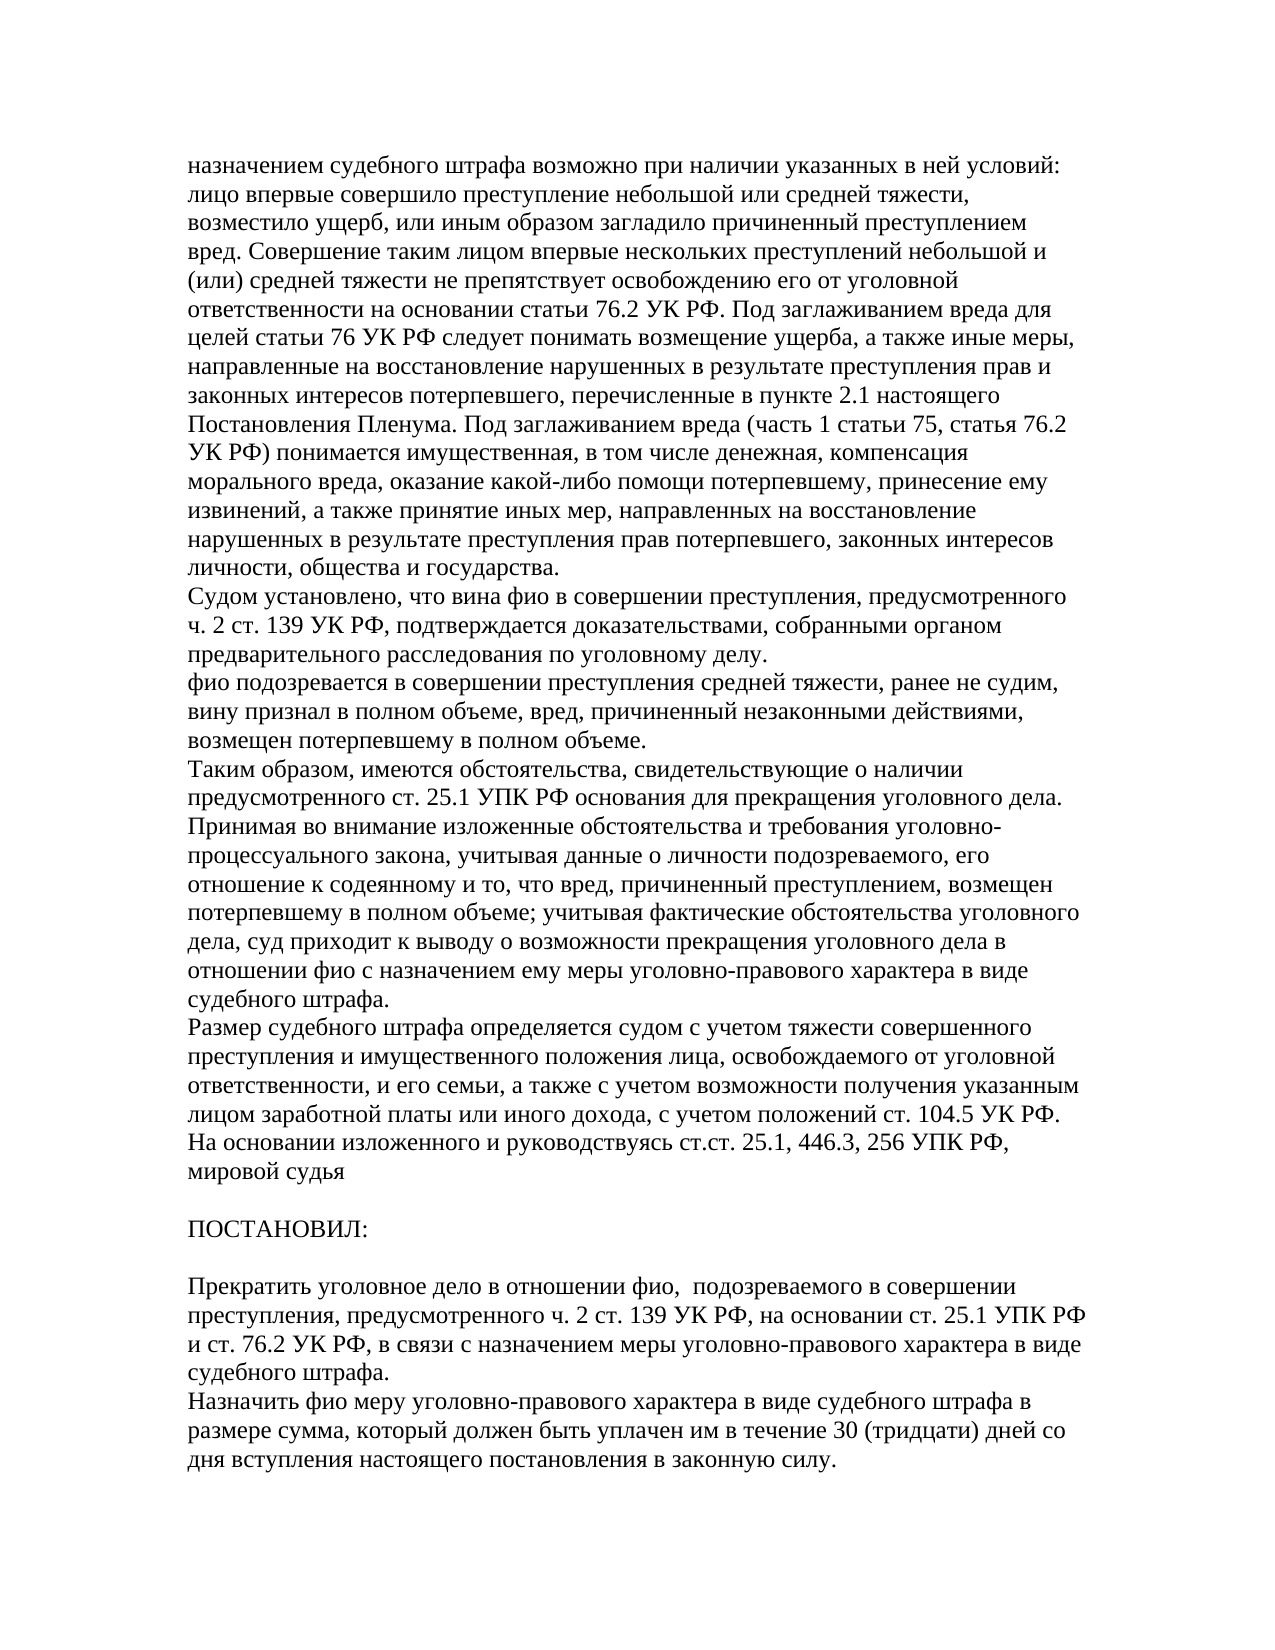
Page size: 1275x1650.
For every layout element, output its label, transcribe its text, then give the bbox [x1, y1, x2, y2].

text Размер судебного штрафа определяется судом с учетом тяжести совершенного преступления и имущественного положения лица, освобождаемого от уголовной ответственности, и его семьи, а также с учетом возможности получения указанным лицом заработной платы или иного дохода, с учетом положений ст. 104.5 УК РФ. [187, 1012, 1087, 1127]
text фио подозревается в совершении преступления средней тяжести, ранее не судим, вину признал в полном объеме, вред, причиненный незаконными действиями, возмещен потерпевшему в полном объеме. [187, 667, 1087, 754]
text Назначить фио меру уголовно-правового характера в виде судебного штрафа в размере сумма, который должен быть уплачен им в течение 30 (тридцати) дней со дня вступления настоящего постановления в законную силу. [187, 1386, 1087, 1472]
text ПОСТАНОВИЛ: [187, 1214, 1087, 1242]
text Таким образом, имеются обстоятельства, свидетельствующие о наличии предусмотренного ст. 25.1 УПК РФ основания для прекращения уголовного дела. [187, 754, 1087, 811]
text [187, 150, 1087, 581]
text Прекратить уголовное дело в отношении фио, подозреваемого в совершении преступления, предусмотренного ч. 2 ст. 139 УК РФ, на основании ст. 25.1 УПК РФ и ст. 76.2 УК РФ, в связи с назначением меры уголовно-правового характера в виде судебного штрафа. [187, 1271, 1087, 1386]
text На основании изложенного и руководствуясь ст.ст. 25.1, 446.3, 256 УПК РФ, мировой судья [187, 1127, 1087, 1185]
text Судом установлено, что вина фио в совершении преступления, предусмотренного ч. 2 ст. 139 УК РФ, подтверждается доказательствами, собранными органом предварительного расследования по уголовному делу. [187, 581, 1087, 667]
text Принимая во внимание изложенные обстоятельства и требования уголовно-процессуального закона, учитывая данные о личности подозреваемого, его отношение к содеянному и то, что вред, причиненный преступлением, возмещен потерпевшему в полном объеме; учитывая фактические обстоятельства уголовного дела, суд приходит к выводу о возможности прекращения уголовного дела в отношении фио с назначением ему меры уголовно-правового характера в виде судебного штрафа. [187, 811, 1087, 1012]
